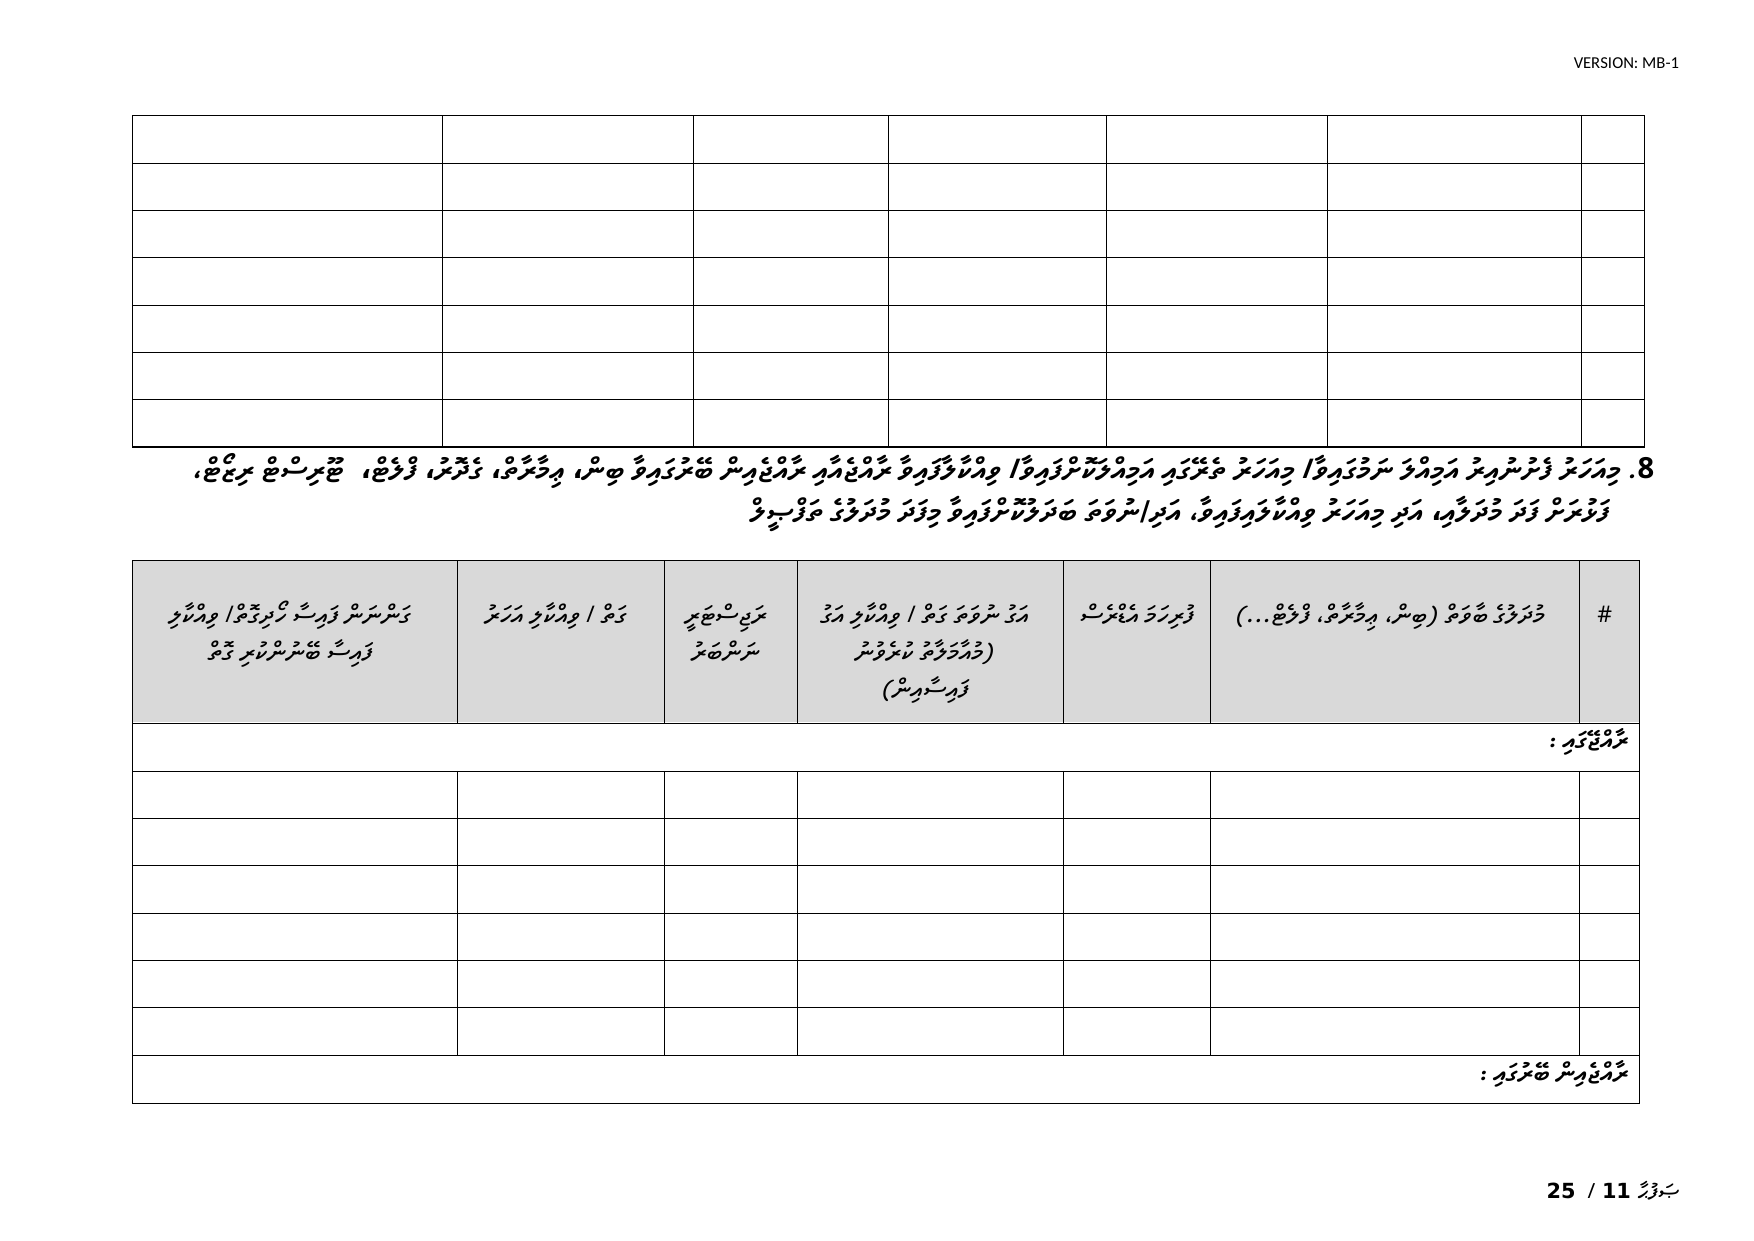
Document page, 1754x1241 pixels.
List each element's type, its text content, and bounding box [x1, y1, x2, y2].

table_header # [1580, 561, 1639, 722]
table_cell [889, 258, 1106, 304]
table_cell [889, 353, 1106, 399]
table_cell [1064, 866, 1210, 913]
table_cell [443, 400, 693, 446]
table_cell [1107, 116, 1327, 163]
table_cell [665, 772, 797, 818]
table_cell [1107, 258, 1327, 304]
table_header ރަޖިސްޓަރީ ނަންބަރު [665, 561, 797, 722]
table_cell [694, 211, 888, 257]
table_cell [694, 258, 888, 304]
table_cell [1064, 1008, 1210, 1054]
table_cell [1107, 306, 1327, 352]
table_cell [1580, 866, 1639, 913]
table_cell [458, 961, 664, 1007]
table_cell [133, 116, 442, 163]
table_cell [665, 1008, 797, 1054]
table_cell [443, 211, 693, 257]
table_header ގަންނަން ފައިސާ ހޯދިގޮތް/ ވިއްކާލި ފައިސާ ބޭނުންކުރި ގޮތް [133, 561, 457, 722]
table_cell [133, 914, 457, 960]
table_cell [1211, 1008, 1579, 1054]
table_cell [1211, 772, 1579, 818]
table_cell [798, 772, 1063, 818]
table_cell [1328, 400, 1581, 446]
table_cell [1582, 164, 1644, 210]
table_cell [889, 306, 1106, 352]
table_cell [1211, 961, 1579, 1007]
table_cell [665, 961, 797, 1007]
table_cell [133, 258, 442, 304]
table_cell [1211, 866, 1579, 913]
table_cell [694, 306, 888, 352]
table_cell [665, 914, 797, 960]
table_cell [1064, 961, 1210, 1007]
table_cell [798, 914, 1063, 960]
table_cell [798, 1008, 1063, 1054]
table_cell [1582, 306, 1644, 352]
table_cell [133, 211, 442, 257]
table_cell [1064, 772, 1210, 818]
table_cell [694, 164, 888, 210]
table_cell [1211, 819, 1579, 865]
table_cell [694, 116, 888, 163]
table_cell [1580, 1008, 1639, 1054]
table_header ގަތް / ވިއްކާލި އަހަރު [458, 561, 664, 722]
table_cell [133, 961, 457, 1007]
table_cell [1328, 164, 1581, 210]
table_header މުދަލުގެ ބާވަތް (ބިން، ޢިމާރާތް، ފްލެޓް...) [1211, 561, 1579, 722]
table_cell [133, 1008, 457, 1054]
table_cell [694, 400, 888, 446]
table_cell [798, 961, 1063, 1007]
table_cell [458, 914, 664, 960]
table_cell [133, 353, 442, 399]
table_cell [798, 819, 1063, 865]
table_cell [1580, 914, 1639, 960]
table_cell [1582, 116, 1644, 163]
table_cell [1107, 400, 1327, 446]
table_cell [443, 353, 693, 399]
table_cell [133, 306, 442, 352]
table_header އަގު ނުވަތަ ގަތް / ވިއްކާލި އަގު (މުއާމަލާތު ކުރެވުނު ފައިސާއިން) [798, 561, 1063, 722]
table_cell [133, 164, 442, 210]
table_cell [1582, 211, 1644, 257]
table_cell [133, 772, 457, 818]
table_cell [1211, 914, 1579, 960]
table_cell [1328, 116, 1581, 163]
table_cell [1107, 211, 1327, 257]
text 8. މިއަހަރު ފެށުނުއިރު އަމިއްލަ ނަމުގައިވާ/ މިއަހަރު ތެރޭގައި އަމިއްލަކޮށްފައިވާ/ ވިއްކާލާފައިވާ ރާއްޖެއާއި ރާއްޖެއިން ބޭރުގައިވާ ބިން، ޢިމާރާތް، ގެދޮރު، ފްލެޓް، ޓޫރިސްޓް ރިޒޯޓް، ފަޅުރަށް ފަދަ މުދަލާއި، އަދި މިއަހަރު ވިއްކާލައިފައިވާ، އަދި/ނުވަތަ ބަދަލުކޮށްފައިވާ މިފަދަ މުދަލުގެ ތަފްޞީލް [192, 447, 1654, 531]
table_cell [889, 164, 1106, 210]
table_cell [458, 772, 664, 818]
table_cell [1580, 772, 1639, 818]
table_cell [133, 819, 457, 865]
table_cell [443, 116, 693, 163]
table_cell [458, 819, 664, 865]
table_cell [889, 211, 1106, 257]
table_cell [665, 819, 797, 865]
table_cell [443, 306, 693, 352]
table_cell [1064, 914, 1210, 960]
table_cell [1580, 819, 1639, 865]
table_cell [458, 866, 664, 913]
table_cell [1107, 353, 1327, 399]
table_cell [443, 164, 693, 210]
table_cell [1582, 258, 1644, 304]
table_cell [889, 116, 1106, 163]
table_cell [1328, 211, 1581, 257]
table_cell [1328, 306, 1581, 352]
table_cell [1328, 353, 1581, 399]
table_cell [133, 400, 442, 446]
table_cell [458, 1008, 664, 1054]
table_cell [889, 400, 1106, 446]
table_header ފުރިހަމަ އެޑްރެސް [1064, 561, 1210, 722]
table_cell [694, 353, 888, 399]
table_cell ރާއްޖެއިން ބޭރުގައި : [133, 1056, 1639, 1103]
table_cell [1580, 961, 1639, 1007]
table_cell [798, 866, 1063, 913]
table_cell [443, 258, 693, 304]
table_cell [1064, 819, 1210, 865]
table_cell [665, 866, 797, 913]
table_cell [1328, 258, 1581, 304]
table_cell [1107, 164, 1327, 210]
table_cell [1582, 353, 1644, 399]
table_cell [1582, 400, 1644, 446]
table_cell [133, 866, 457, 913]
table_cell ރާއްޖޭގައި : [133, 724, 1639, 771]
